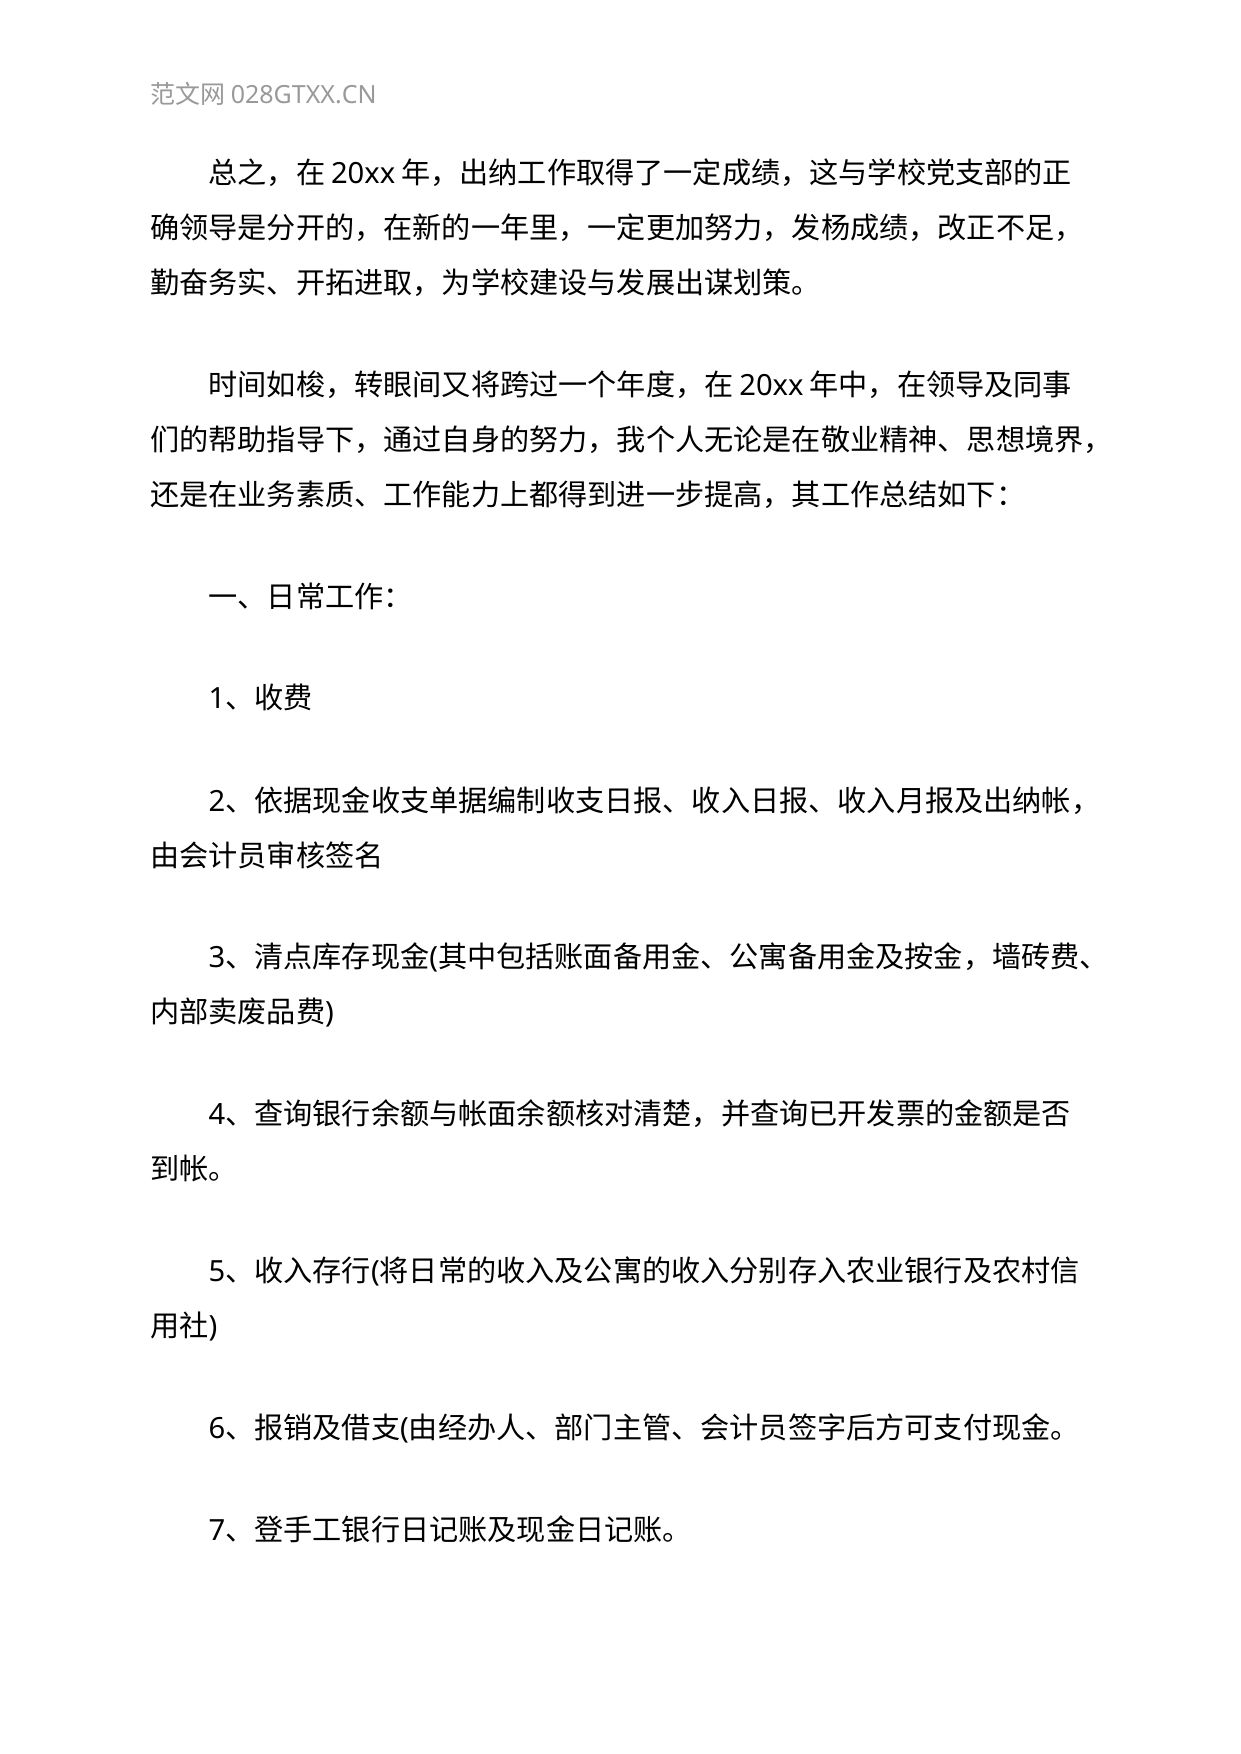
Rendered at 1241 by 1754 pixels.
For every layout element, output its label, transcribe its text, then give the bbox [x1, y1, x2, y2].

text 4、查询银行余额与帐面余额核对清楚，并查询已开发票的金额是否到帐。 [150, 1091, 1090, 1188]
text 5、收入存行(将日常的收入及公寓的收入分别存入农业银行及农村信用社) [150, 1248, 1090, 1345]
text 一、日常工作： [150, 573, 1090, 616]
text 7、登手工银行日记账及现金日记账。 [150, 1507, 1090, 1549]
text 6、报销及借支(由经办人、部门主管、会计员签字后方可支付现金。 [150, 1404, 1090, 1447]
text 2、依据现金收支单据编制收支日报、收入日报、收入月报及出纳帐，由会计员审核签名 [150, 777, 1090, 874]
text 3、清点库存现金(其中包括账面备用金、公寓备用金及按金，墙砖费、内部卖废品费) [150, 934, 1090, 1031]
text 1、收费 [150, 675, 1090, 717]
text 总之，在20xx年，出纳工作取得了一定成绩，这与学校党支部的正确领导是分开的，在新的一年里，一定更加努力，发杨成绩，改正不足，勤奋务实、开拓进取，为学校建设与发展出谋划策。 [150, 150, 1090, 302]
text 时间如梭，转眼间又将跨过一个年度，在20xx年中，在领导及同事们的帮助指导下，通过自身的努力，我个人无论是在敬业精神、思想境界，还是在业务素质、工作能力上都得到进一步提高，其工作总结如下： [150, 362, 1090, 514]
